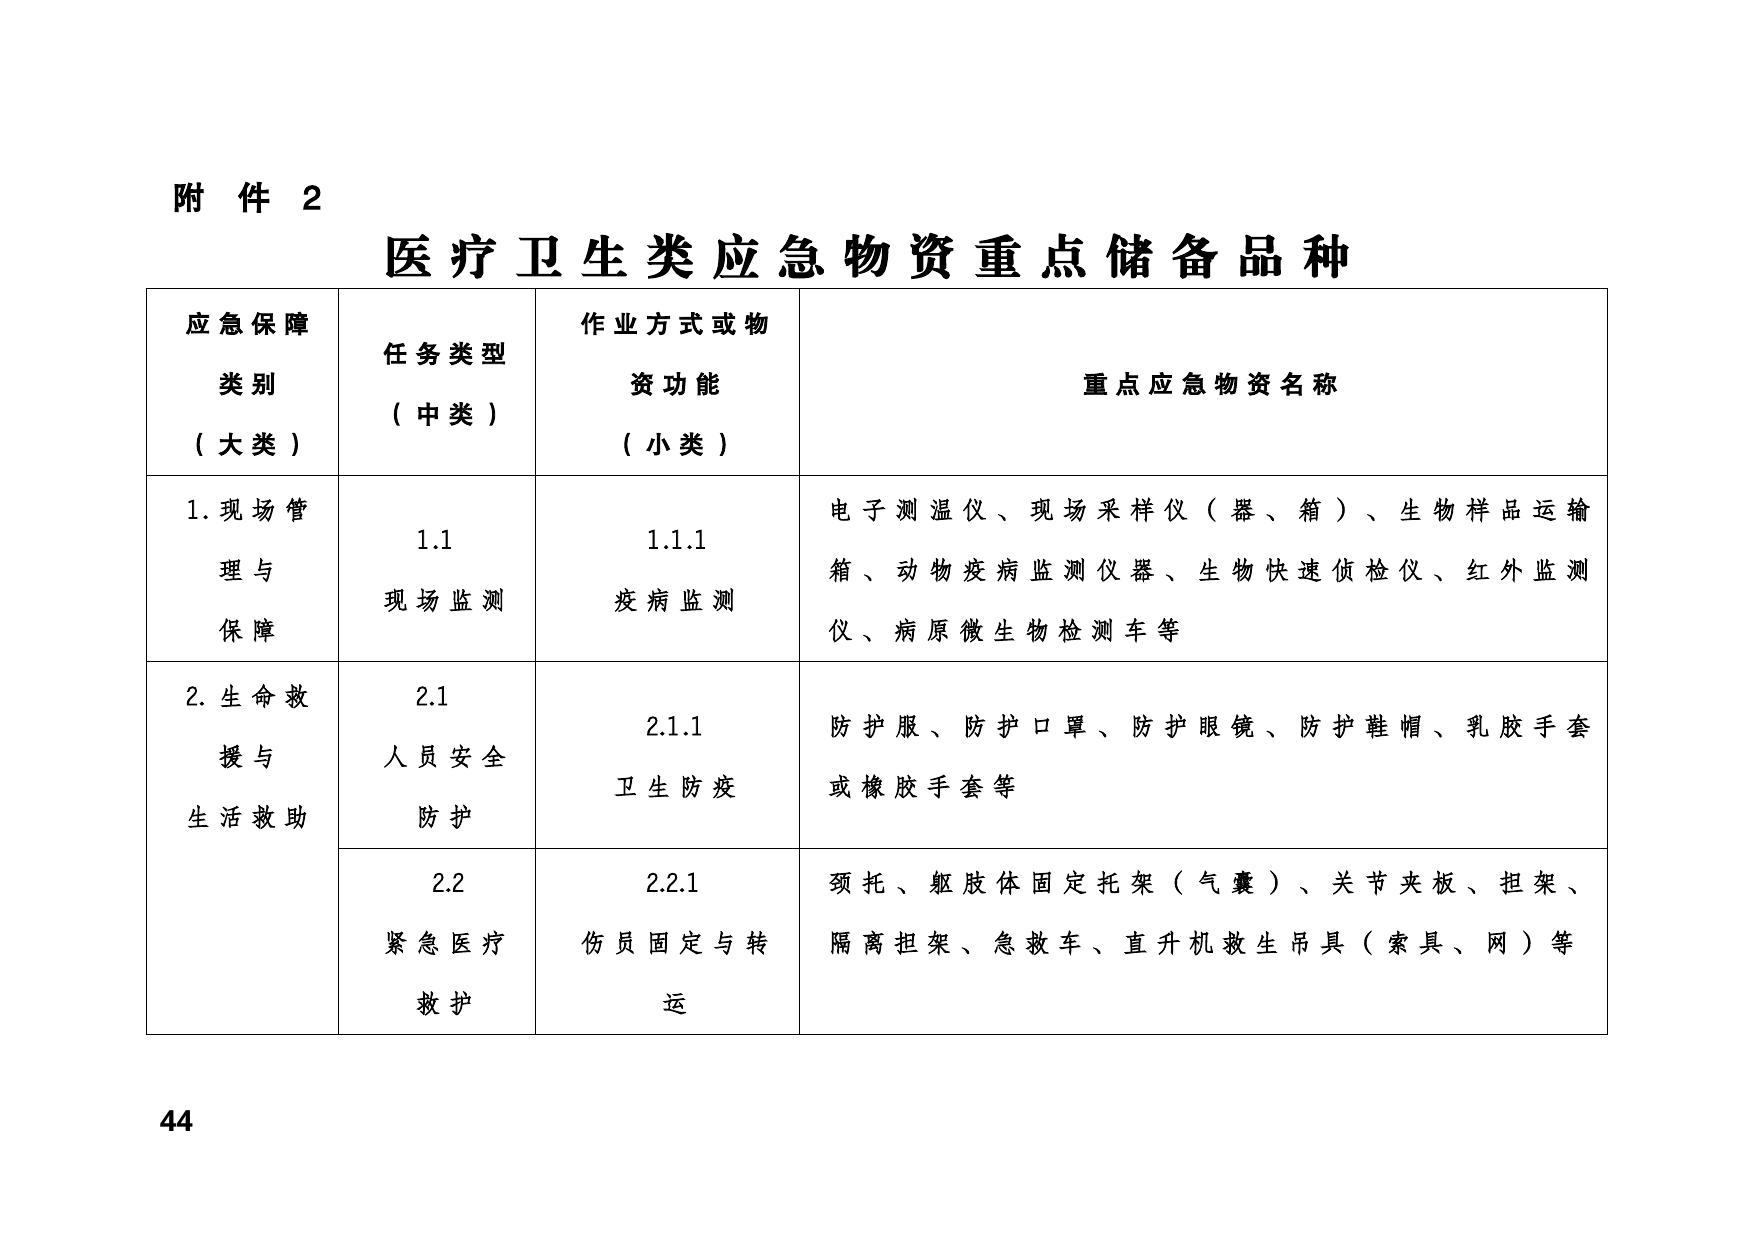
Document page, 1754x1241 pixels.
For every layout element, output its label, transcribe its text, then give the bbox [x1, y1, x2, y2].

table_cell 2.2.1 伤员固定与转运 [536, 849, 799, 1034]
table_cell 1.现场管理与 保障 [147, 476, 338, 661]
table_header 应急保障类别 （大类） [147, 289, 338, 475]
text 医疗卫生类应急物资重点储备品种 [171, 228, 1582, 288]
table_header 作业方式或物资功能 （小类） [536, 289, 799, 475]
table_header 任务类型 （中类） [339, 289, 535, 475]
table_cell 2.1 人员安全防护 [339, 662, 535, 848]
table_cell 2.生命救援与 生活救助 [147, 662, 338, 1034]
table_cell 1.1.1 疫病监测 [536, 476, 799, 661]
text 附件2 [171, 168, 1599, 228]
table_cell 防护服、防护口罩、防护眼镜、防护鞋帽、乳胶手套或橡胶手套等 [800, 662, 1607, 848]
table_cell 颈托、躯肢体固定托架（气囊）、关节夹板、担架、隔离担架、急救车、直升机救生吊具（索具、网）等 [800, 849, 1607, 1034]
table_cell 2.2 紧急医疗救护 [339, 849, 535, 1034]
table_cell 1.1 现场监测 [339, 476, 535, 661]
table_cell 电子测温仪、现场采样仪（器、箱）、生物样品运输箱、动物疫病监测仪器、生物快速侦检仪、红外监测仪、病原微生物检测车等 [800, 476, 1607, 661]
table_cell 2.1.1 卫生防疫 [536, 662, 799, 848]
table_header 重点应急物资名称 [800, 289, 1607, 475]
